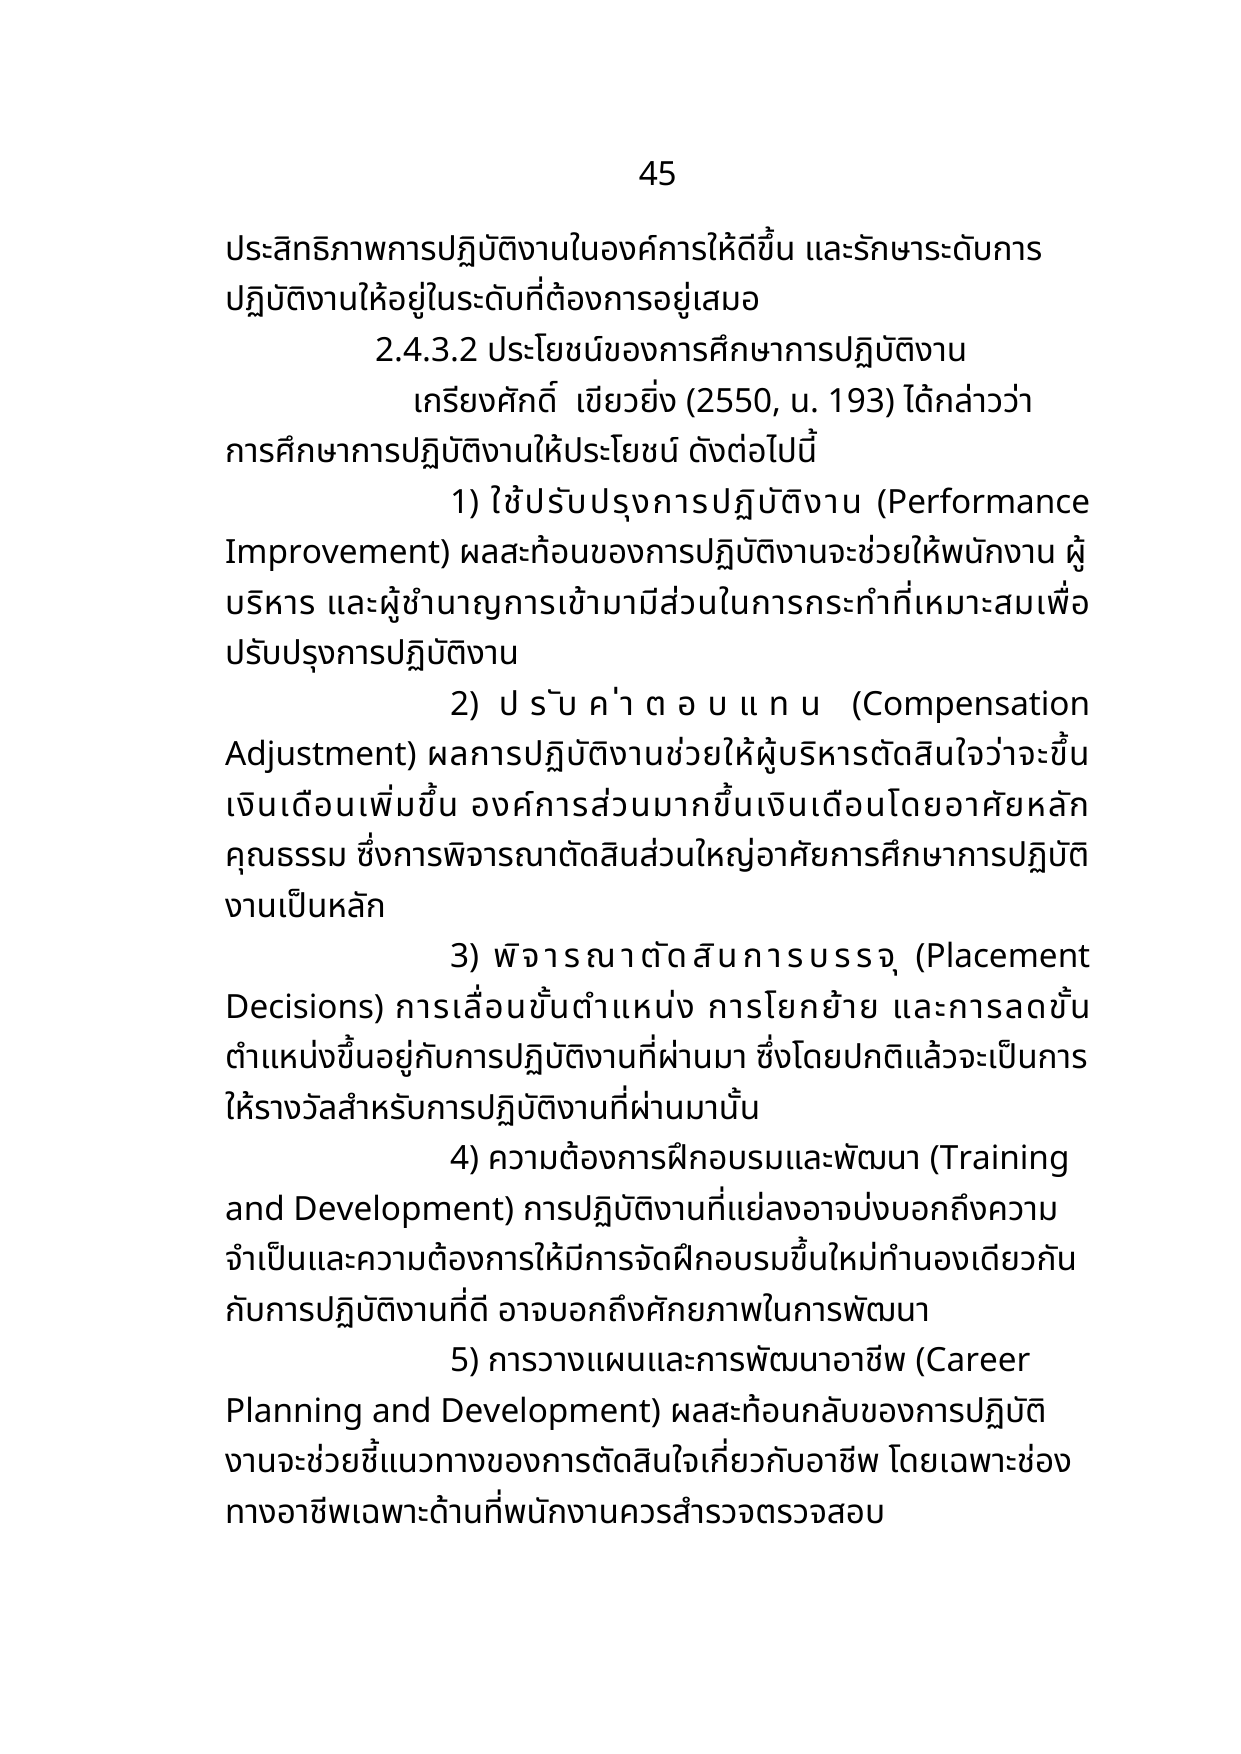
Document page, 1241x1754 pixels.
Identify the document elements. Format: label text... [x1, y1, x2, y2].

text 4) ความต้องการฝึกอบรมและพัฒนา (Training and Development) การปฏิบัติงานที่แย่ลงอาจบ่งบอกถึงความจำเป็นและความต้องการให้มีการจัดฝึกอบรมขึ้นใหม่ทำนองเดียวกันกับการปฏิบัติงานที่ดี อาจบอกถึงศักยภาพในการพัฒนา [225, 1134, 1090, 1336]
text 3) พิจารณาตัดสินการบรรจุ (Placement Decisions) การเลื่อนขั้นตำแหน่ง การโยกย้าย และการลดขั้นตำแหน่งขึ้นอยู่กับการปฏิบัติงานที่ผ่านมา ซึ่งโดยปกติแล้วจะเป็นการให้รางวัลสำหรับการปฏิบัติงานที่ผ่านมานั้น [225, 932, 1090, 1134]
text 2.4.3.2 ประโยชน์ของการศึกษาการปฏิบัติงาน [225, 326, 1090, 376]
text 5) การวางแผนและการพัฒนาอาชีพ (Career Planning and Development) ผลสะท้อนกลับของการปฏิบัติงานจะช่วยชี้แนวทางของการตัดสินใจเกี่ยวกับอาชีพ โดยเฉพาะช่องทางอาชีพเฉพาะด้านที่พนักงานควรสำรวจตรวจสอบ [225, 1336, 1090, 1538]
text 2) ปรับค่าตอบแทน (Compensation Adjustment) ผลการปฏิบัติงานช่วยให้ผู้บริหารตัดสินใจว่าจะขึ้นเงินเดือนเพิ่มขึ้น องค์การส่วนมากขึ้นเงินเดือนโดยอาศัยหลักคุณธรรม ซึ่งการพิจารณาตัดสินส่วนใหญ่อาศัยการศึกษาการปฏิบัติงานเป็นหลัก [225, 679, 1090, 932]
text 1) ใช้ปรับปรุงการปฏิบัติงาน (Performance Improvement) ผลสะท้อนของการปฏิบัติงานจะช่วยให้พนักงาน ผู้บริหาร และผู้ชำนาญการเข้ามามีส่วนในการกระทำที่เหมาะสมเพื่อปรับปรุงการปฏิบัติงาน [225, 477, 1090, 679]
text เกรียงศักดิ์ เขียวยิ่ง (2550, น. 193) ได้กล่าวว่า การศึกษาการปฏิบัติงานให้ประโยชน์ ดังต่อไปนี้ [225, 376, 1090, 477]
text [225, 225, 1090, 326]
